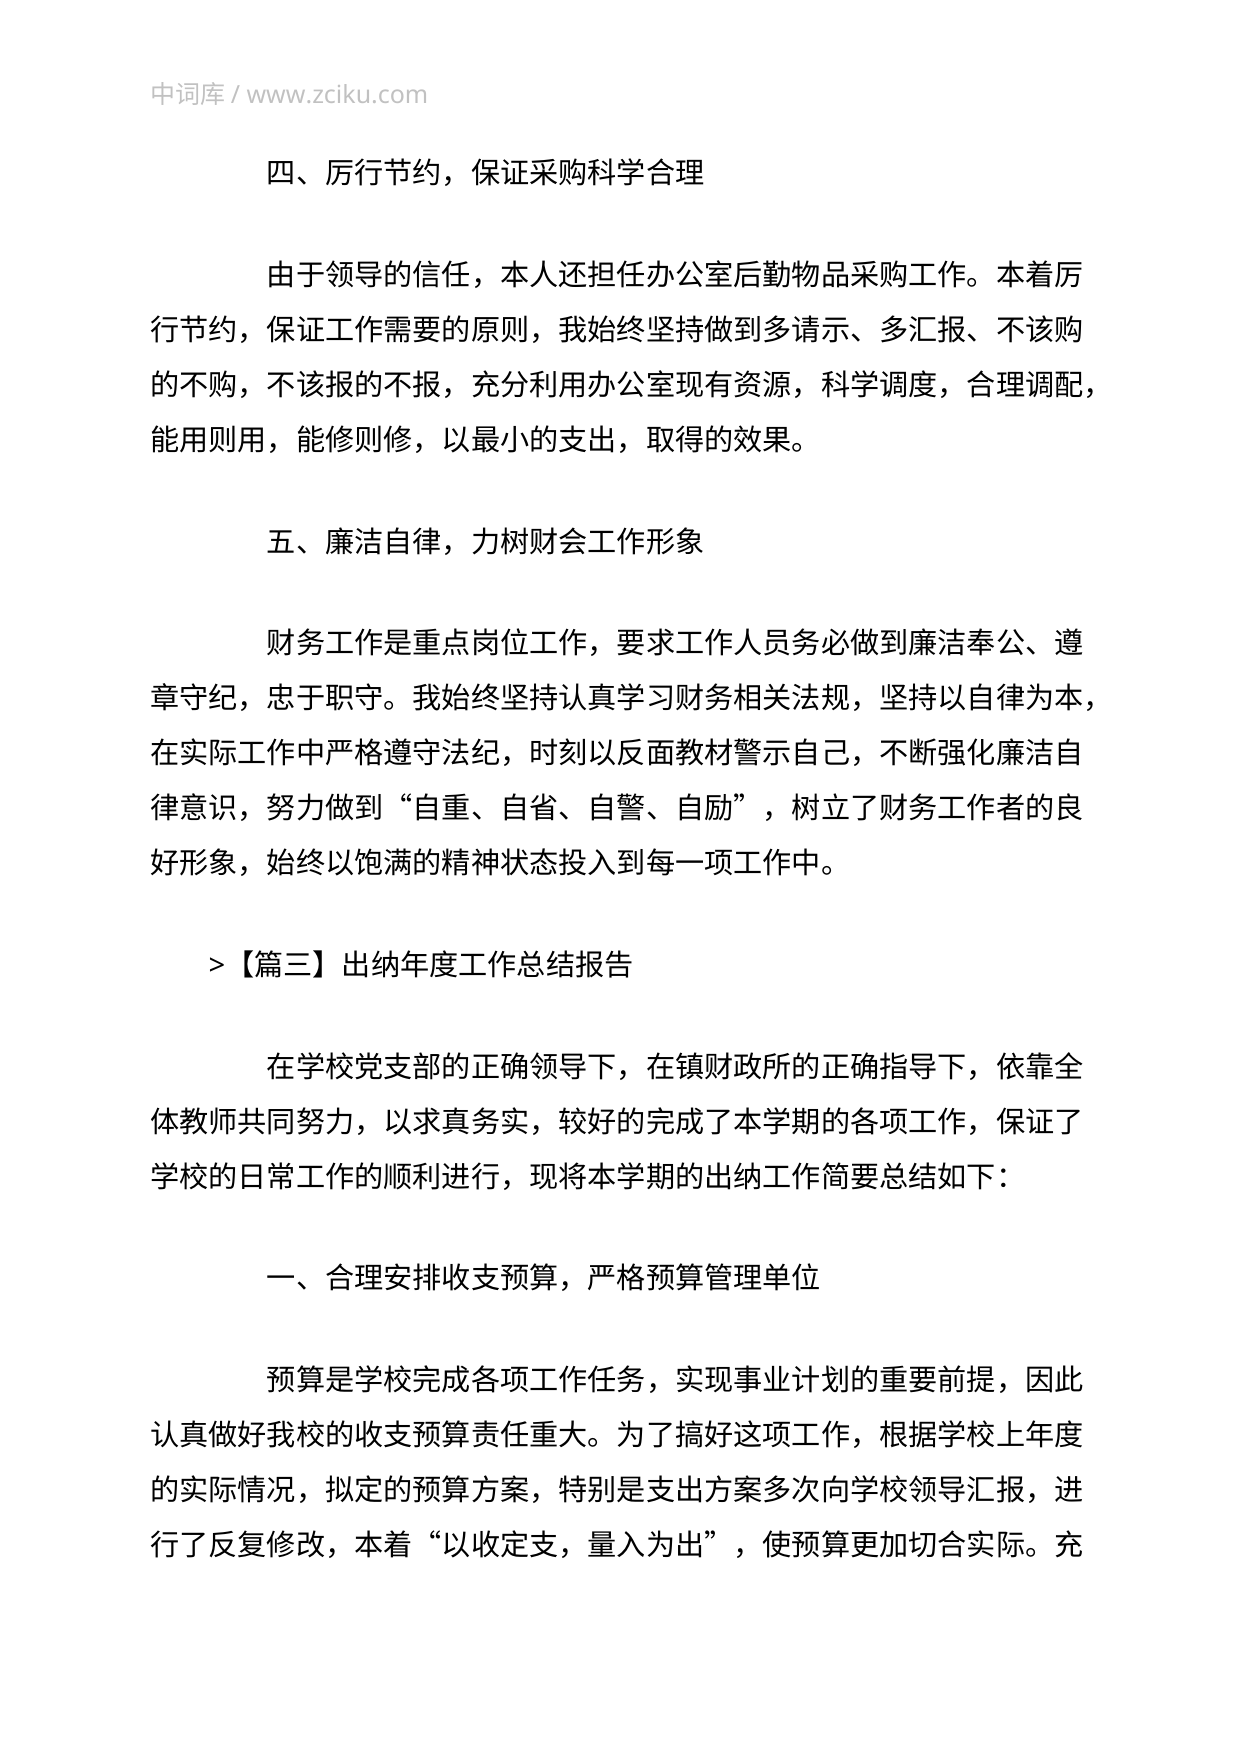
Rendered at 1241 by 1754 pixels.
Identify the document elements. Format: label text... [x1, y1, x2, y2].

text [150, 1357, 1090, 1564]
text >【篇三】出纳年度工作总结报告 [150, 941, 1090, 984]
text 五、廉洁自律，力树财会工作形象 [150, 518, 1090, 561]
text 在学校党支部的正确领导下，在镇财政所的正确指导下，依靠全体教师共同努力，以求真务实，较好的完成了本学期的各项工作，保证了学校的日常工作的顺利进行，现将本学期的出纳工作简要总结如下： [150, 1043, 1090, 1195]
text 四、厉行节约，保证采购科学合理 [150, 150, 1090, 192]
text 一、合理安排收支预算，严格预算管理单位 [150, 1255, 1090, 1297]
text 财务工作是重点岗位工作，要求工作人员务必做到廉洁奉公、遵章守纪，忠于职守。我始终坚持认真学习财务相关法规，坚持以自律为本，在实际工作中严格遵守法纪，时刻以反面教材警示自己，不断强化廉洁自律意识，努力做到“自重、自省、自警、自励”，树立了财务工作者的良好形象，始终以饱满的精神状态投入到每一项工作中。 [150, 620, 1090, 882]
text 由于领导的信任，本人还担任办公室后勤物品采购工作。本着厉行节约，保证工作需要的原则，我始终坚持做到多请示、多汇报、不该购的不购，不该报的不报，充分利用办公室现有资源，科学调度，合理调配，能用则用，能修则修，以最小的支出，取得的效果。 [150, 252, 1090, 459]
